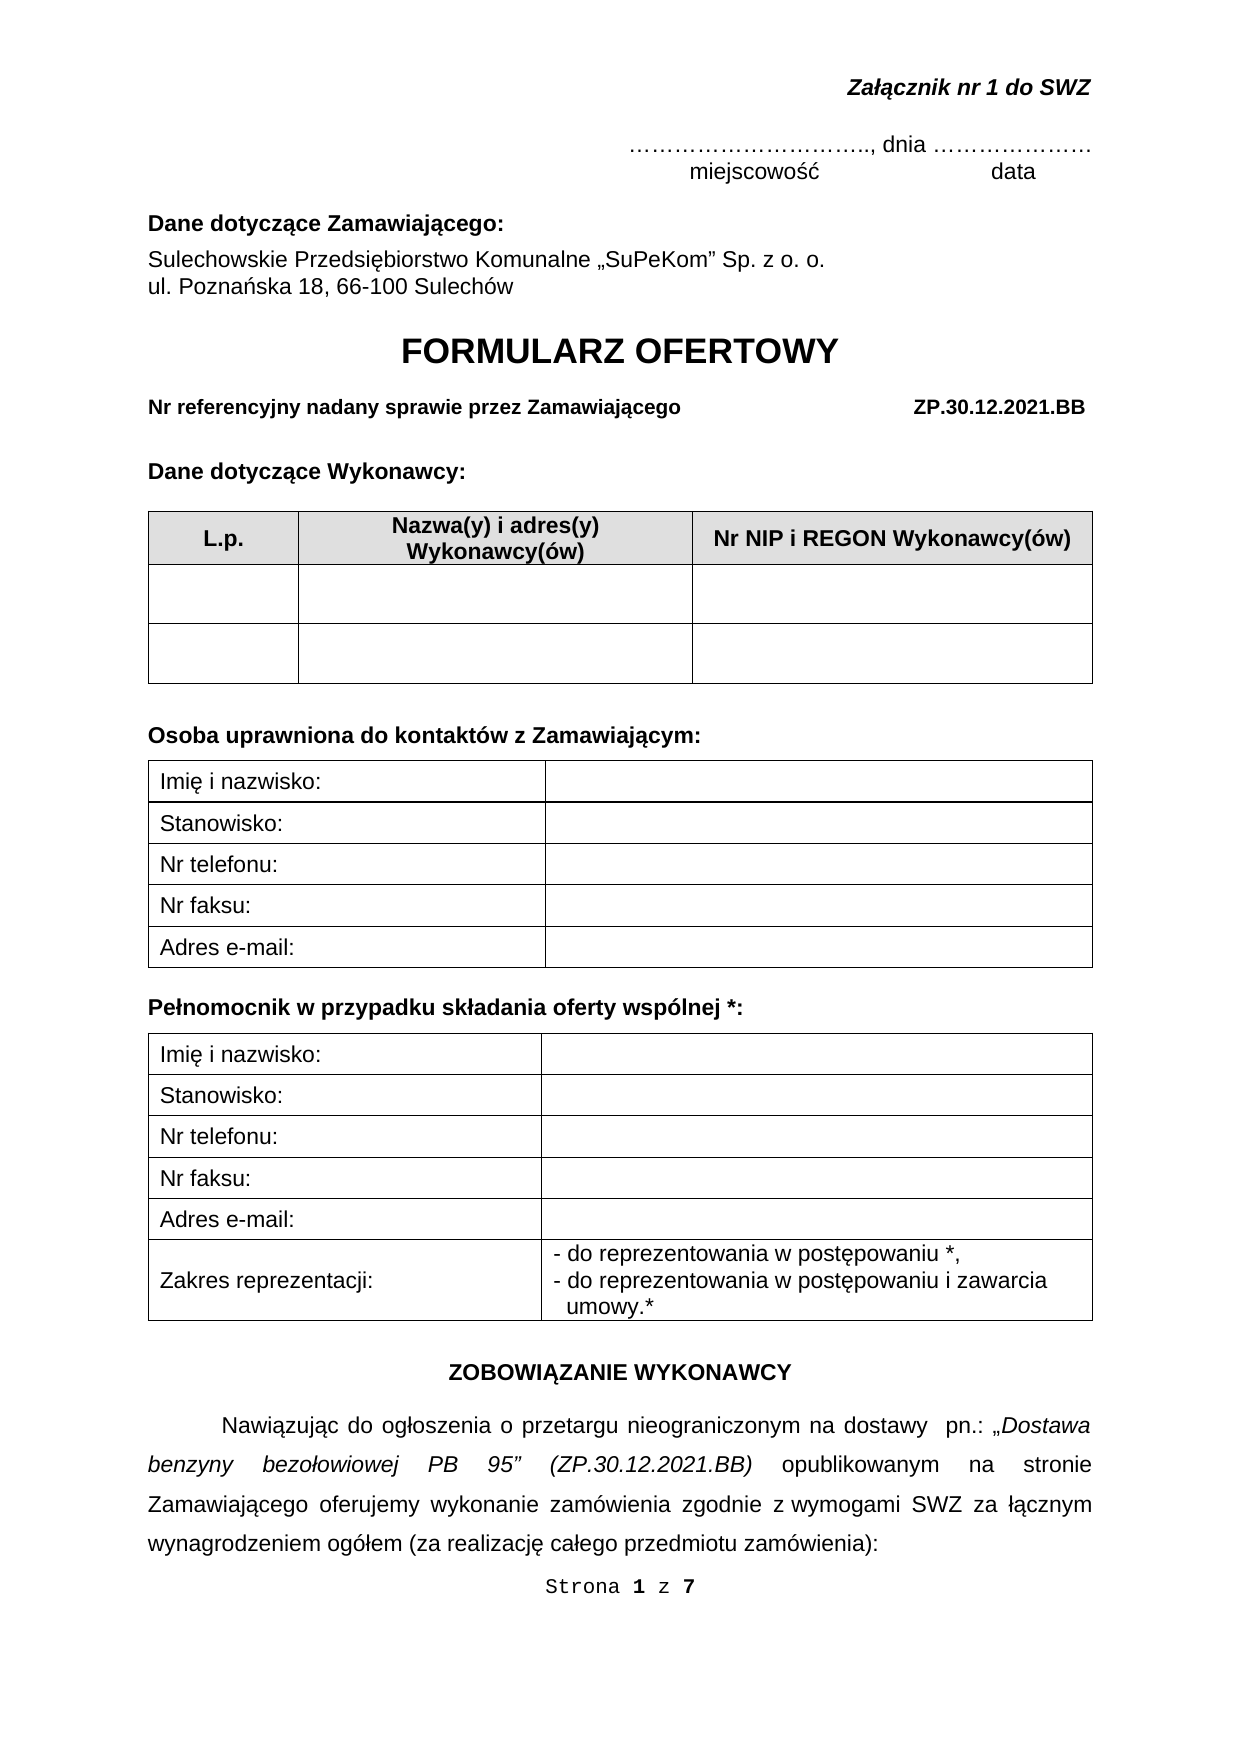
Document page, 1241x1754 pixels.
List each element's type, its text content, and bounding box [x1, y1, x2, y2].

text Osoba uprawniona do kontaktów z Zamawiającym: [148, 722, 1092, 748]
table_header Imię i nazwisko: [149, 761, 545, 801]
table_cell [546, 803, 1092, 843]
table_cell [693, 624, 1092, 682]
table_header ZP.30.12.2021.BB [830, 395, 1093, 431]
table_cell [546, 885, 1092, 926]
text ………………………….., dnia ………………… [148, 131, 1092, 158]
text Dane dotyczące Zamawiającego: [148, 210, 1092, 237]
table_cell [546, 844, 1092, 884]
table_cell [542, 1158, 1092, 1198]
table_cell Nr faksu: [149, 885, 545, 926]
table_cell Zakres reprezentacji: [149, 1240, 541, 1319]
table_header Imię i nazwisko: [149, 1034, 541, 1074]
table_header [542, 1034, 1092, 1074]
table_cell Nr faksu: [149, 1158, 541, 1198]
table_cell [542, 1199, 1092, 1239]
table_cell Adres e-mail: [149, 927, 545, 967]
table_header Nr NIP i REGON Wykonawcy(ów) [693, 512, 1092, 564]
table_cell [149, 565, 298, 623]
text Dane dotyczące Wykonawcy: [148, 458, 1092, 484]
table_cell [299, 624, 692, 682]
text Sulechowskie Przedsiębiorstwo Komunalne „SuPeKom” Sp. z o. o. [148, 246, 1092, 273]
table_cell [299, 565, 692, 623]
table_cell [693, 565, 1092, 623]
table_header Nr referencyjny nadany sprawie przez Zamawiającego [148, 395, 830, 431]
table_header Nazwa(y) i adres(y) Wykonawcy(ów) [299, 512, 692, 564]
text Pełnomocnik w przypadku składania oferty wspólnej *: [148, 994, 1092, 1021]
table_cell [546, 927, 1092, 967]
text FORMULARZ OFERTOWY [148, 330, 1092, 371]
table_cell - do reprezentowania w postępowaniu *, - do reprezentowania w postępowaniu i zawarcia umowy.* [542, 1240, 1092, 1319]
table_cell Nr telefonu: [149, 844, 545, 884]
text ul. Poznańska 18, 66-100 Sulechów [148, 273, 1092, 299]
text ZOBOWIĄZANIE WYKONAWCY [148, 1359, 1092, 1385]
table_cell Nr telefonu: [149, 1116, 541, 1157]
table_header L.p. [149, 512, 298, 564]
text Załącznik nr 1 do SWZ [148, 74, 1092, 100]
table_cell Adres e-mail: [149, 1199, 541, 1239]
table_cell Stanowisko: [149, 1075, 541, 1115]
table_header [546, 761, 1092, 801]
text miejscowość data [148, 158, 1092, 184]
table_cell [542, 1116, 1092, 1157]
table_cell [542, 1075, 1092, 1115]
text Nawiązując do ogłoszenia o przetargu nieograniczonym na dostawy pn.: „Dostawa benzyny bezołowiowej PB 95” (ZP.30.12.2021.BB) opublikowanym na stronie Zamawiającego oferujemy wykonanie zamówienia zgodnie z wymogami SWZ za łącznym wynagrodzeniem ogółem (za realizację całego przedmiotu zamówienia): [148, 1412, 1092, 1556]
table_cell Stanowisko: [149, 803, 545, 843]
table_cell [149, 624, 298, 682]
